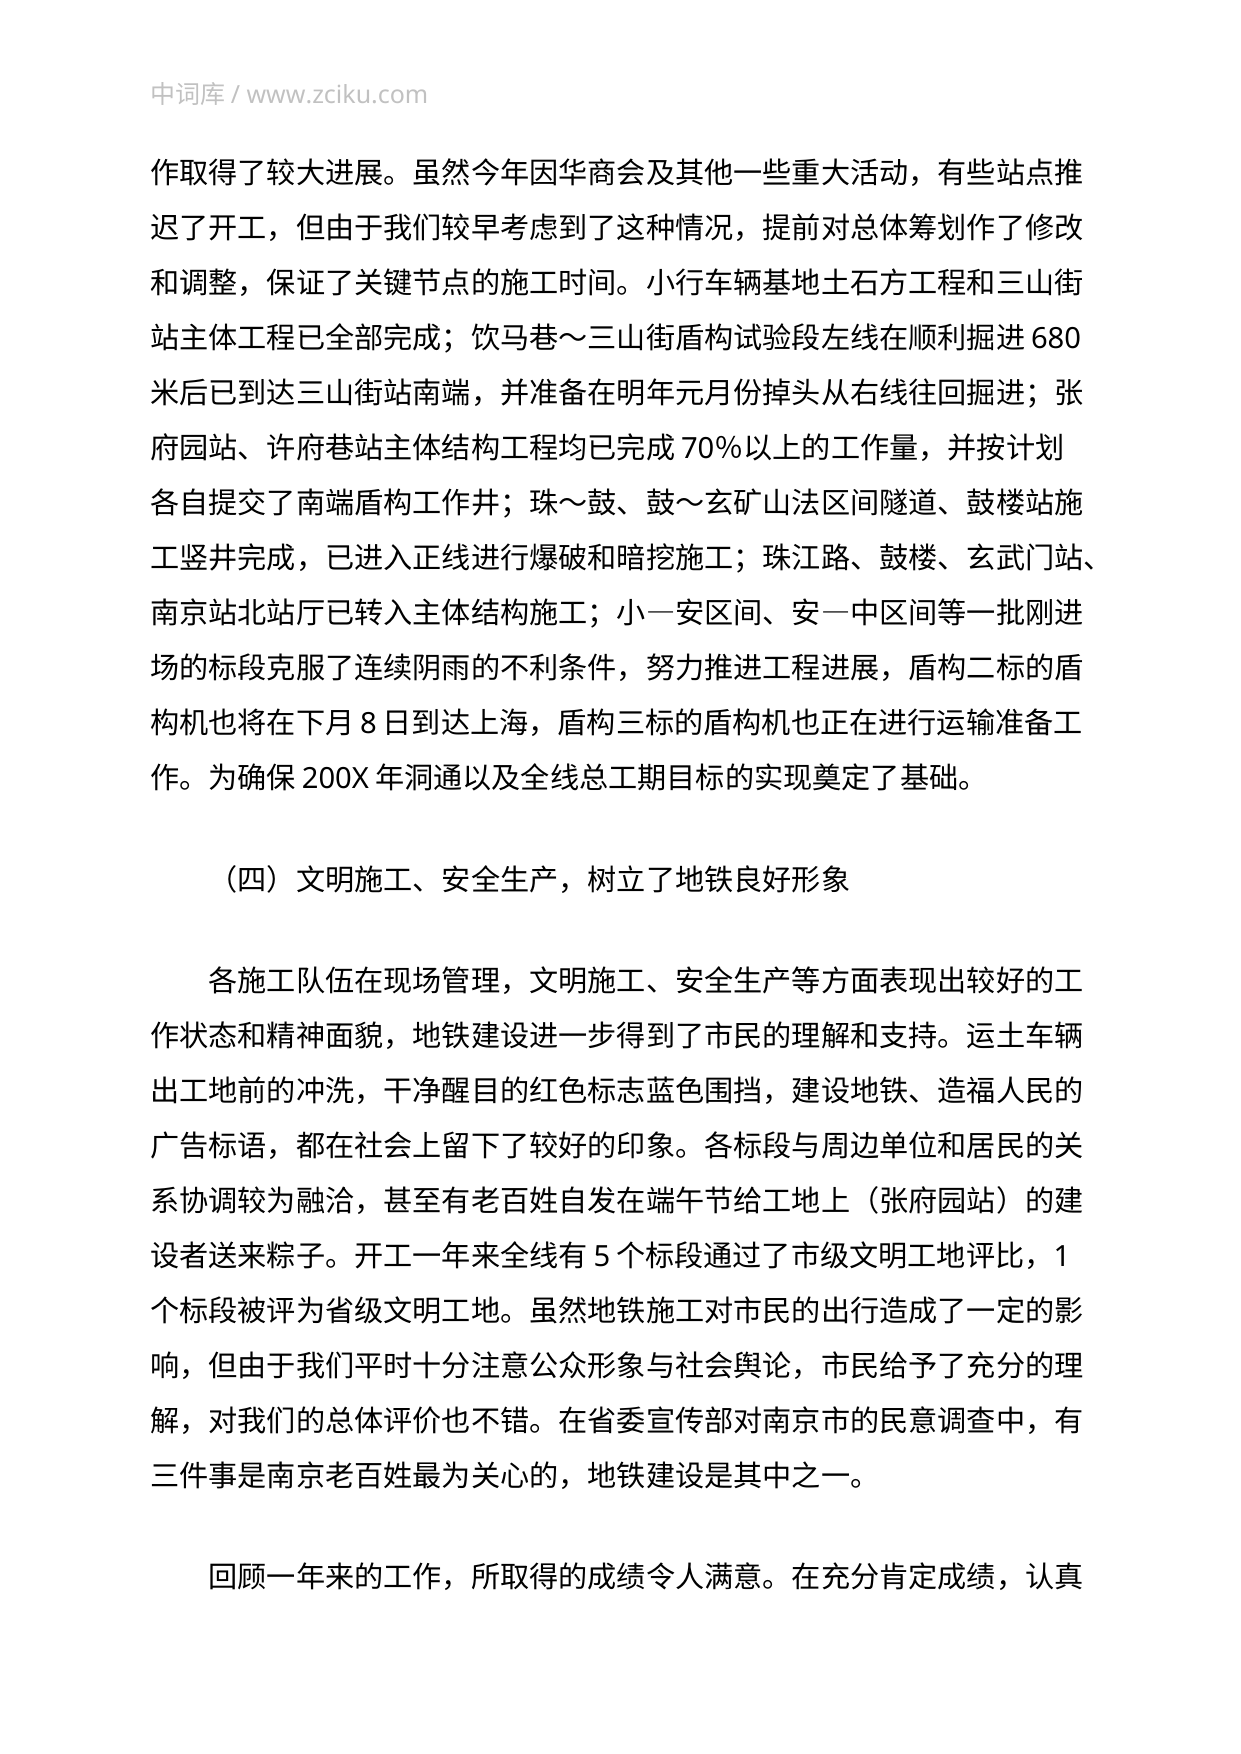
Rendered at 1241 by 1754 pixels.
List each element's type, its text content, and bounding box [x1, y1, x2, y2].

text （四）文明施工、安全生产，树立了地铁良好形象 [150, 856, 1090, 898]
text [150, 1554, 1090, 1596]
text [150, 150, 1090, 797]
text 各施工队伍在现场管理，文明施工、安全生产等方面表现出较好的工作状态和精神面貌，地铁建设进一步得到了市民的理解和支持。运土车辆出工地前的冲洗，干净醒目的红色标志蓝色围挡，建设地铁、造福人民的广告标语，都在社会上留下了较好的印象。各标段与周边单位和居民的关系协调较为融洽，甚至有老百姓自发在端午节给工地上（张府园站）的建设者送来粽子。开工一年来全线有5个标段通过了市级文明工地评比，1个标段被评为省级文明工地。虽然地铁施工对市民的出行造成了一定的影响，但由于我们平时十分注意公众形象与社会舆论，市民给予了充分的理解，对我们的总体评价也不错。在省委宣传部对南京市的民意调查中，有三件事是南京老百姓最为关心的，地铁建设是其中之一。 [150, 958, 1090, 1494]
